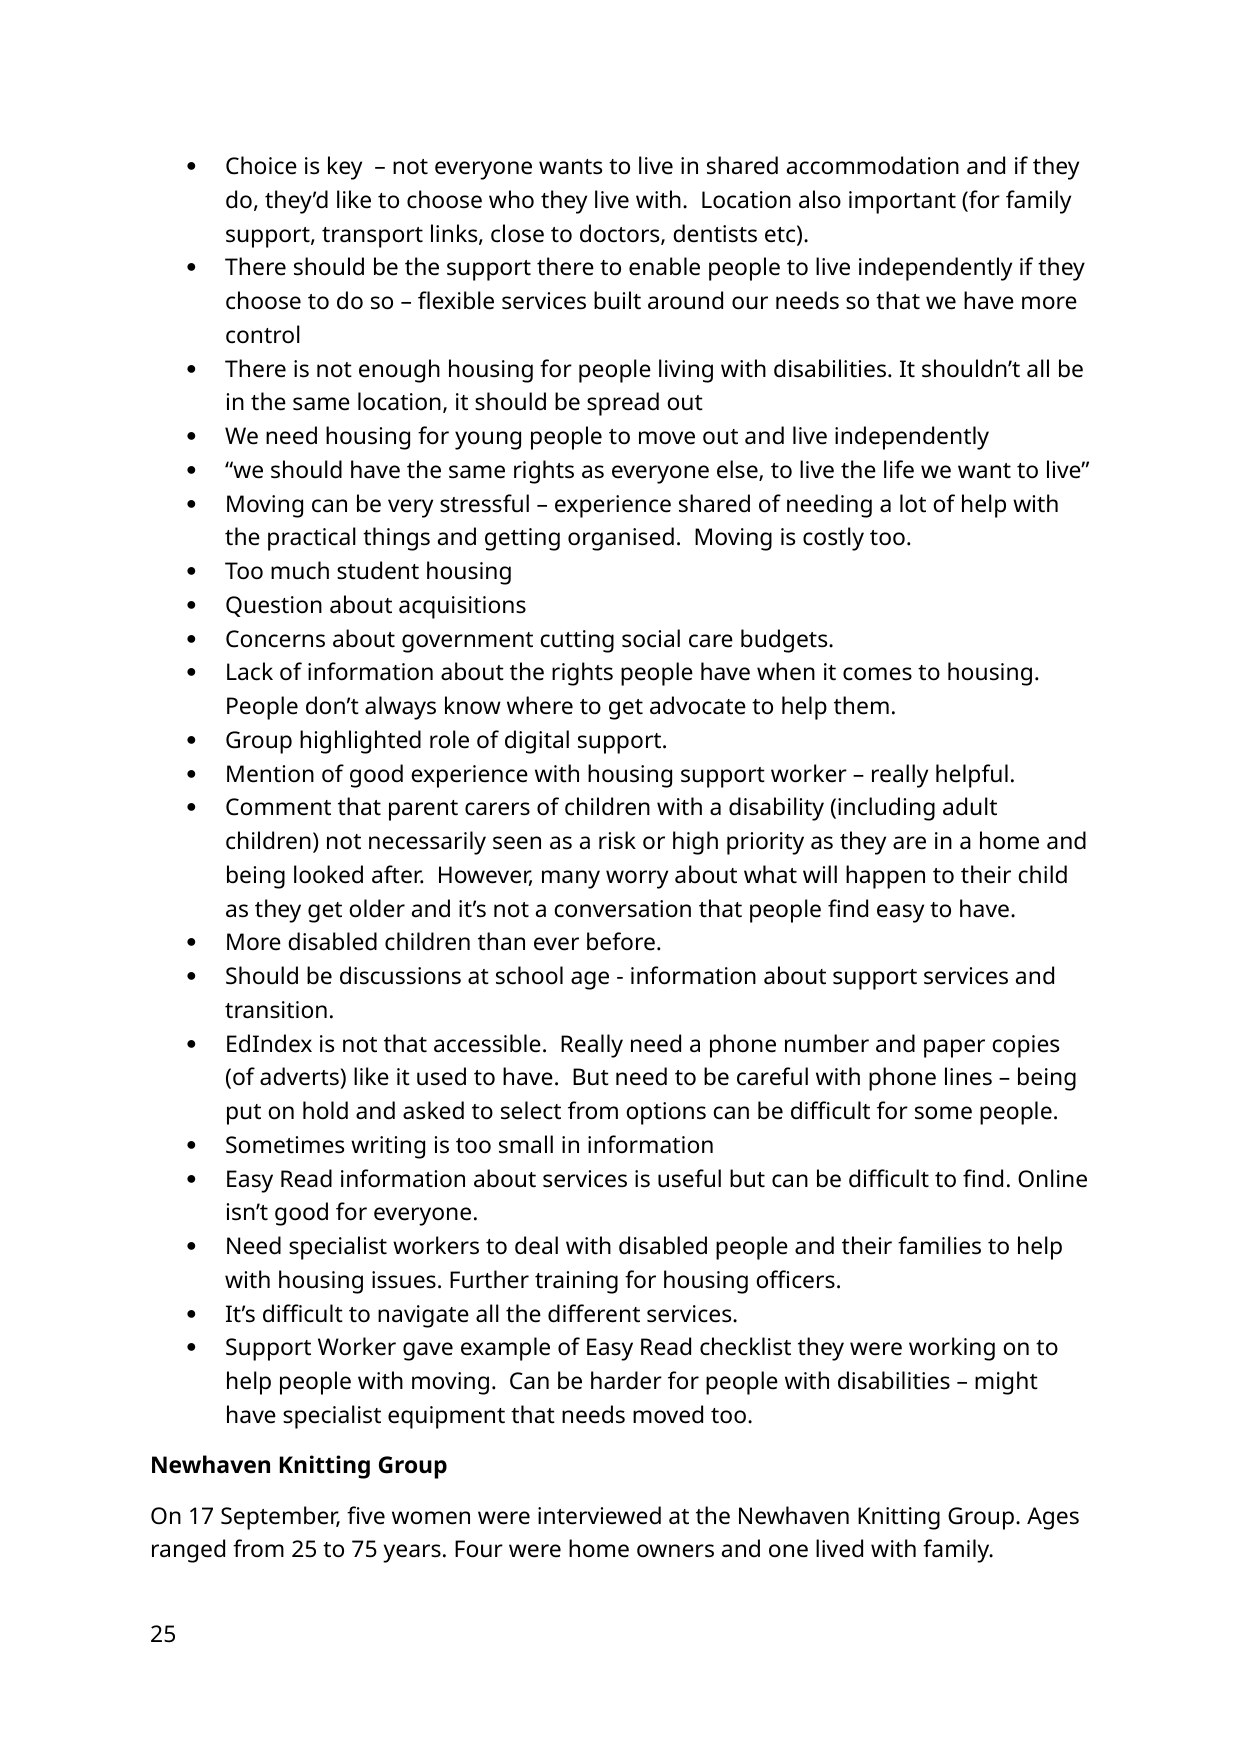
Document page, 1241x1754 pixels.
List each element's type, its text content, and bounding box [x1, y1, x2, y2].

list Concerns about government cutting social care budgets. [187, 622, 1090, 654]
text On 17 September, five women were interviewed at the Newhaven Knitting Group. Ages ranged from 25 to 75 years. Four were home owners and one lived with family. [150, 1499, 1090, 1564]
list Need specialist workers to deal with disabled people and their families to help with housing issues. Further training for housing officers. [187, 1230, 1090, 1295]
list Comment that parent carers of children with a disability (including adult children) not necessarily seen as a risk or high priority as they are in a home and being looked after. However, many worry about what will happen to their child as they get older and it’s not a conversation that people find easy to have. [187, 791, 1090, 924]
list Choice is key – not everyone wants to live in shared accommodation and if they do, they’d like to choose who they live with. Location also important (for family support, transport links, close to doctors, dentists etc). [187, 150, 1090, 249]
list It’s difficult to navigate all the different services. [187, 1297, 1090, 1329]
list More disabled children than ever before. [187, 926, 1090, 957]
list Group highlighted role of digital support. [187, 724, 1090, 755]
list Should be discussions at school age - information about support services and transition. [187, 960, 1090, 1025]
list There should be the support there to enable people to live independently if they choose to do so – flexible services built around our needs so that we have more control [187, 251, 1090, 350]
list We need housing for young people to move out and live independently [187, 420, 1090, 451]
list Too much student housing [187, 555, 1090, 586]
list “we should have the same rights as everyone else, to live the life we want to live” [187, 454, 1090, 485]
list Mention of good experience with housing support worker – really helpful. [187, 757, 1090, 789]
list Moving can be very stressful – experience shared of needing a lot of help with the practical things and getting organised. Moving is costly too. [187, 487, 1090, 552]
list There is not enough housing for people living with disabilities. It shouldn’t all be in the same location, it should be spread out [187, 352, 1090, 417]
list Sometimes writing is too small in information [187, 1129, 1090, 1160]
list Question about acquisitions [187, 589, 1090, 620]
list Easy Read information about services is useful but can be difficult to find. Online isn’t good for everyone. [187, 1162, 1090, 1227]
list Lack of information about the rights people have when it comes to housing. People don’t always know where to get advocate to help them. [187, 656, 1090, 721]
list Support Worker gave example of Easy Read checklist they were working on to help people with moving. Can be harder for people with disabilities – might have specialist equipment that needs moved too. [187, 1331, 1090, 1430]
list EdIndex is not that accessible. Really need a phone number and paper copies (of adverts) like it used to have. But need to be careful with phone lines – being put on hold and asked to select from options can be difficult for some people. [187, 1027, 1090, 1126]
text Newhaven Knitting Group [150, 1449, 1090, 1480]
